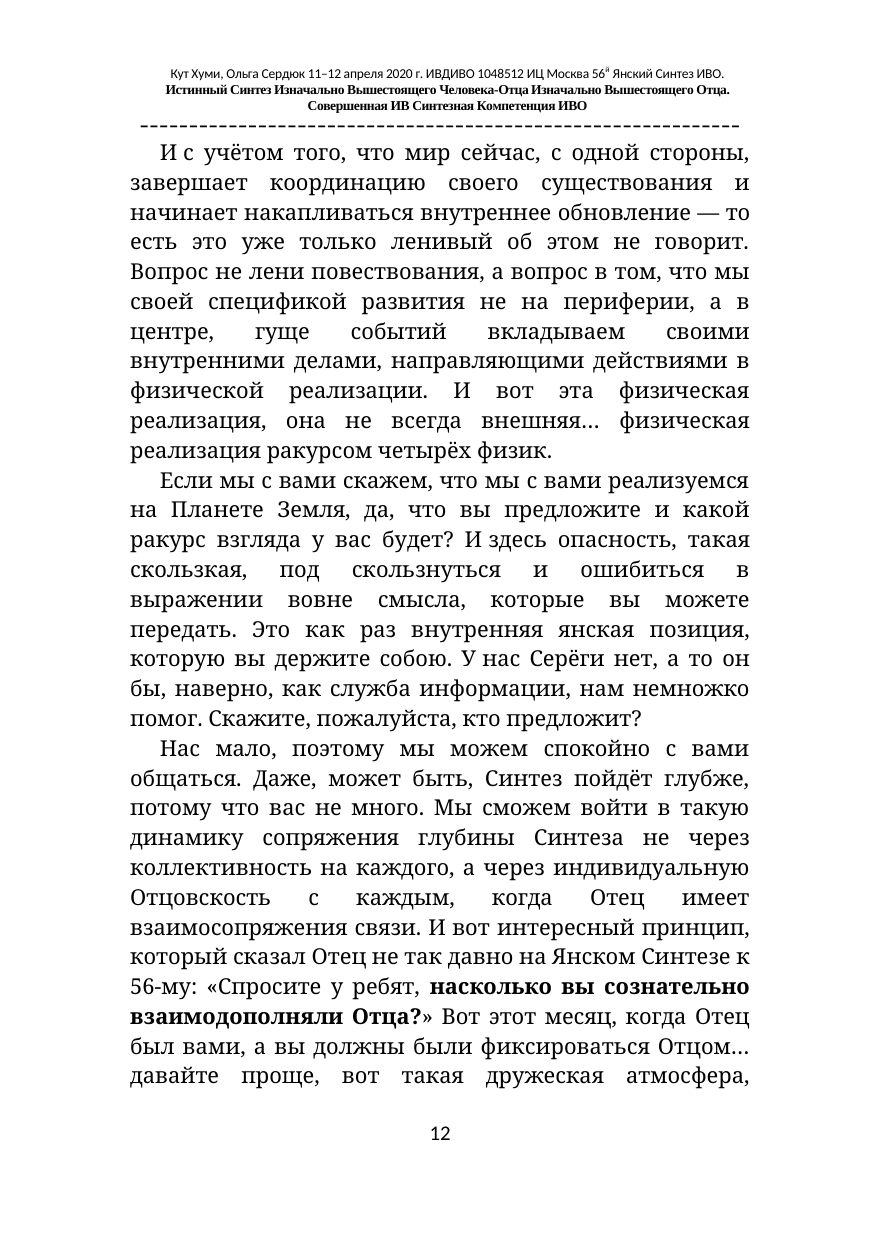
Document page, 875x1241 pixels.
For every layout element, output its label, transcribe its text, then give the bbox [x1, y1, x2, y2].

text И с учётом того, что мир сейчас, с одной стороны, завершает координацию своего существования и начинает накапливаться внутреннее обновление — то есть это уже только ленивый об этом не говорит. Вопрос не лени повествования, а вопрос в том, что мы своей спецификой развития не на периферии, а в центре, гуще событий вкладываем своими внутренними делами, направляющими действиями в физической реализации. И вот эта физическая реализация, она не всегда внешняя… физическая реализация ракурсом четырёх физик. [130, 137, 750, 465]
text Если мы с вами скажем, что мы с вами реализуемся на Планете Земля, да, что вы предложите и какой ракурс взгляда у вас будет? И здесь опасность, такая скользкая, под скользнуться и ошибиться в выражении вовне смысла, которые вы можете передать. Это как раз внутренняя янская позиция, которую вы держите собою. У нас Серёги нет, а то он бы, наверно, как служба информации, нам немножко помог. Скажите, пожалуйста, кто предложит? [130, 465, 750, 733]
